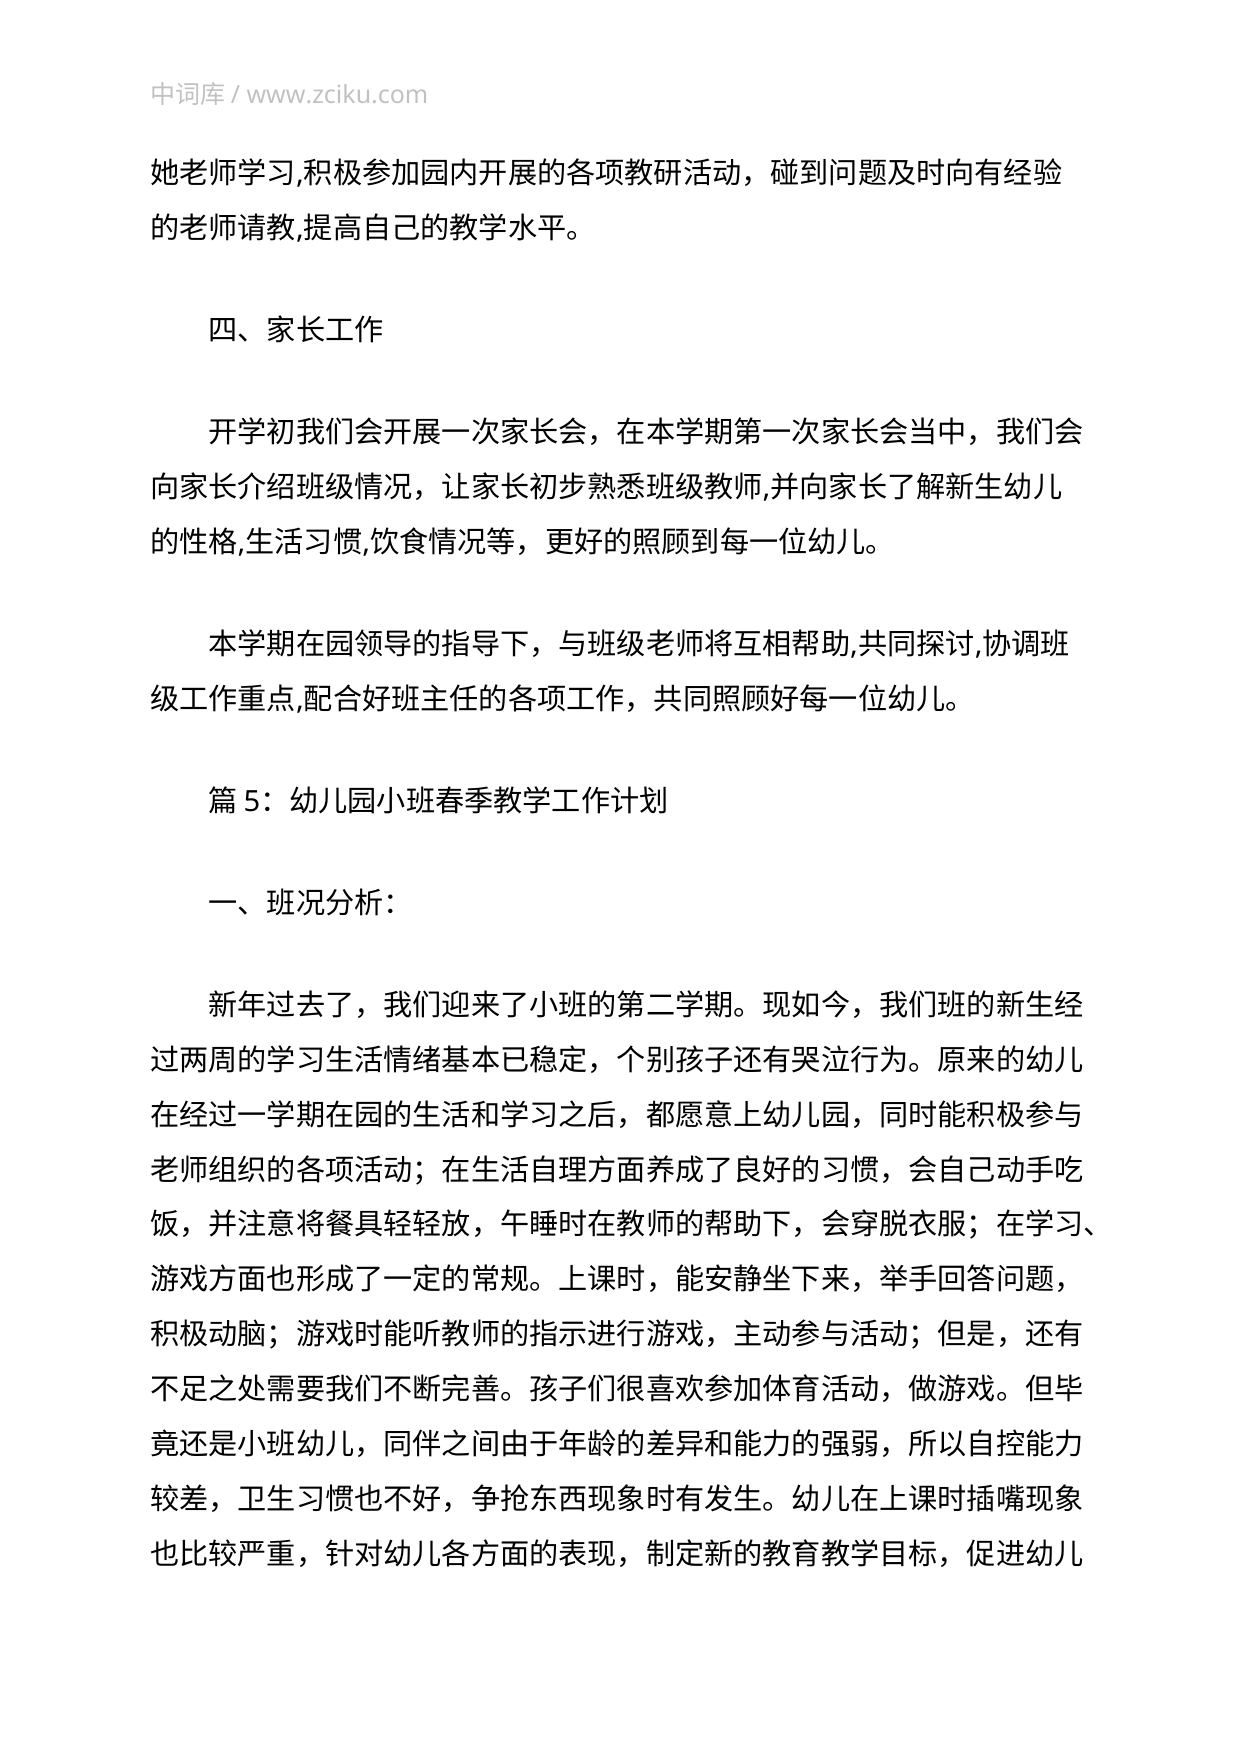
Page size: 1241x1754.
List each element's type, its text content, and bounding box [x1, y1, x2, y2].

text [150, 981, 1090, 1573]
text 开学初我们会开展一次家长会，在本学期第一次家长会当中，我们会向家长介绍班级情况，让家长初步熟悉班级教师,并向家长了解新生幼儿的性格,生活习惯,饮食情况等，更好的照顾到每一位幼儿。 [150, 409, 1090, 561]
text 本学期在园领导的指导下，与班级老师将互相帮助,共同探讨,协调班级工作重点,配合好班主任的各项工作，共同照顾好每一位幼儿。 [150, 621, 1090, 718]
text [150, 150, 1090, 247]
text 一、班况分析： [150, 879, 1090, 922]
text 四、家长工作 [150, 307, 1090, 349]
text 篇5：幼儿园小班春季教学工作计划 [150, 778, 1090, 820]
